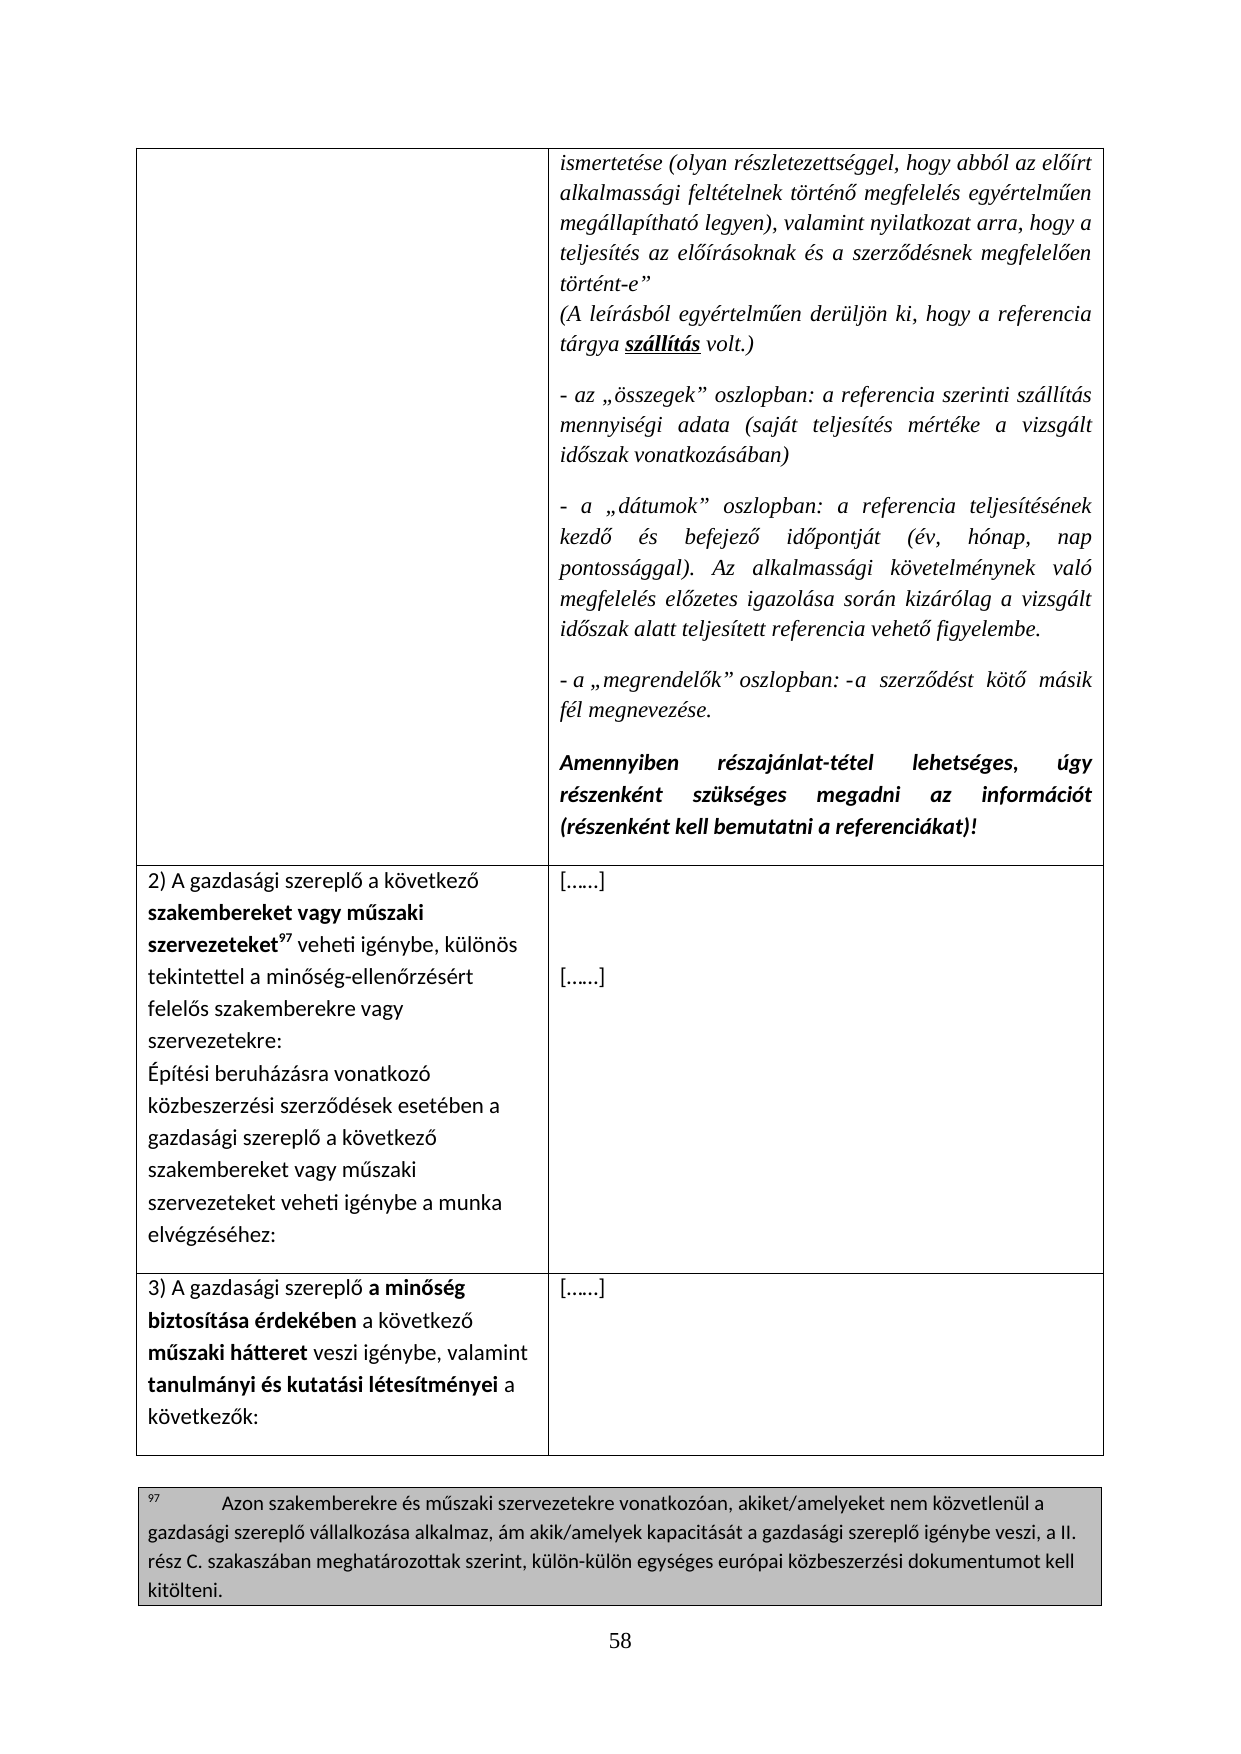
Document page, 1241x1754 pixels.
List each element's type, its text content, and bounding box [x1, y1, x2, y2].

table_cell [……] [……] [549, 866, 1103, 1272]
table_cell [549, 149, 1103, 865]
table_cell 2) A gazdasági szereplő a következő szakembereket vagy műszaki szervezeteket veheti igénybe, különös tekintettel a minőség-ellenőrzésért felelős szakemberekre vagy szervezetekre: Építési beruházásra vonatkozó közbeszerzési szerződések esetében a gazdasági szereplő a következő szakembereket vagy műszaki szervezeteket veheti igénybe a munka elvégzéséhez: [137, 866, 548, 1272]
table_cell [……] [549, 1274, 1103, 1455]
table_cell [137, 149, 548, 865]
table_cell 3) A gazdasági szereplő a minőség biztosítása érdekében a következő műszaki hátteret veszi igénybe, valamint tanulmányi és kutatási létesítményei a következők: [137, 1274, 548, 1455]
